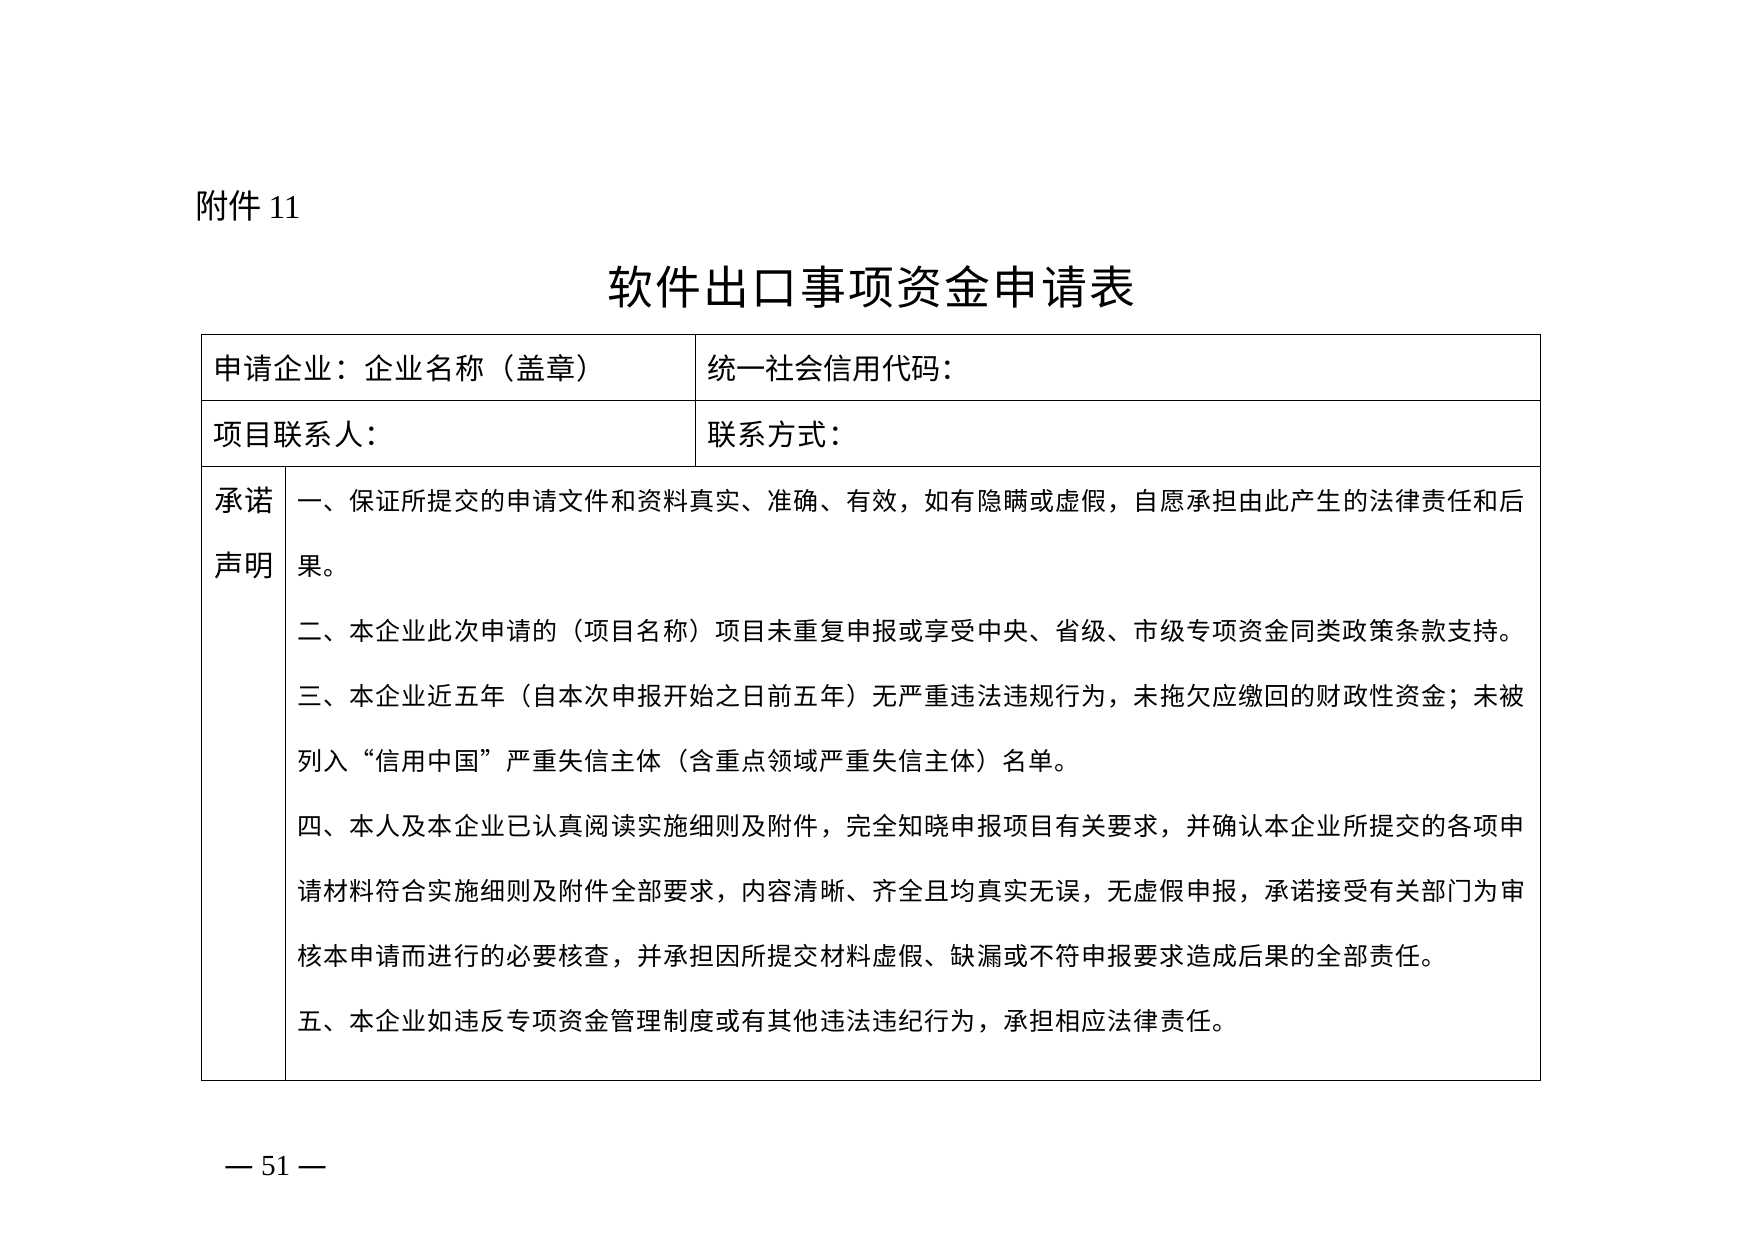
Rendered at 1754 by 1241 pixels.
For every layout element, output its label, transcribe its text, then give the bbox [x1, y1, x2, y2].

table_cell 项目联系人： [202, 401, 695, 466]
table_header 统一社会信用代码： [696, 335, 1540, 399]
table_header 申请企业：企业名称（盖章） [202, 335, 695, 399]
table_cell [286, 467, 1540, 1080]
text 软件出口事项资金申请表 [195, 236, 1547, 333]
text 附件11 [195, 171, 1547, 236]
table_cell 联系方式： [696, 401, 1540, 466]
table_cell 承诺声明 [202, 467, 285, 1080]
